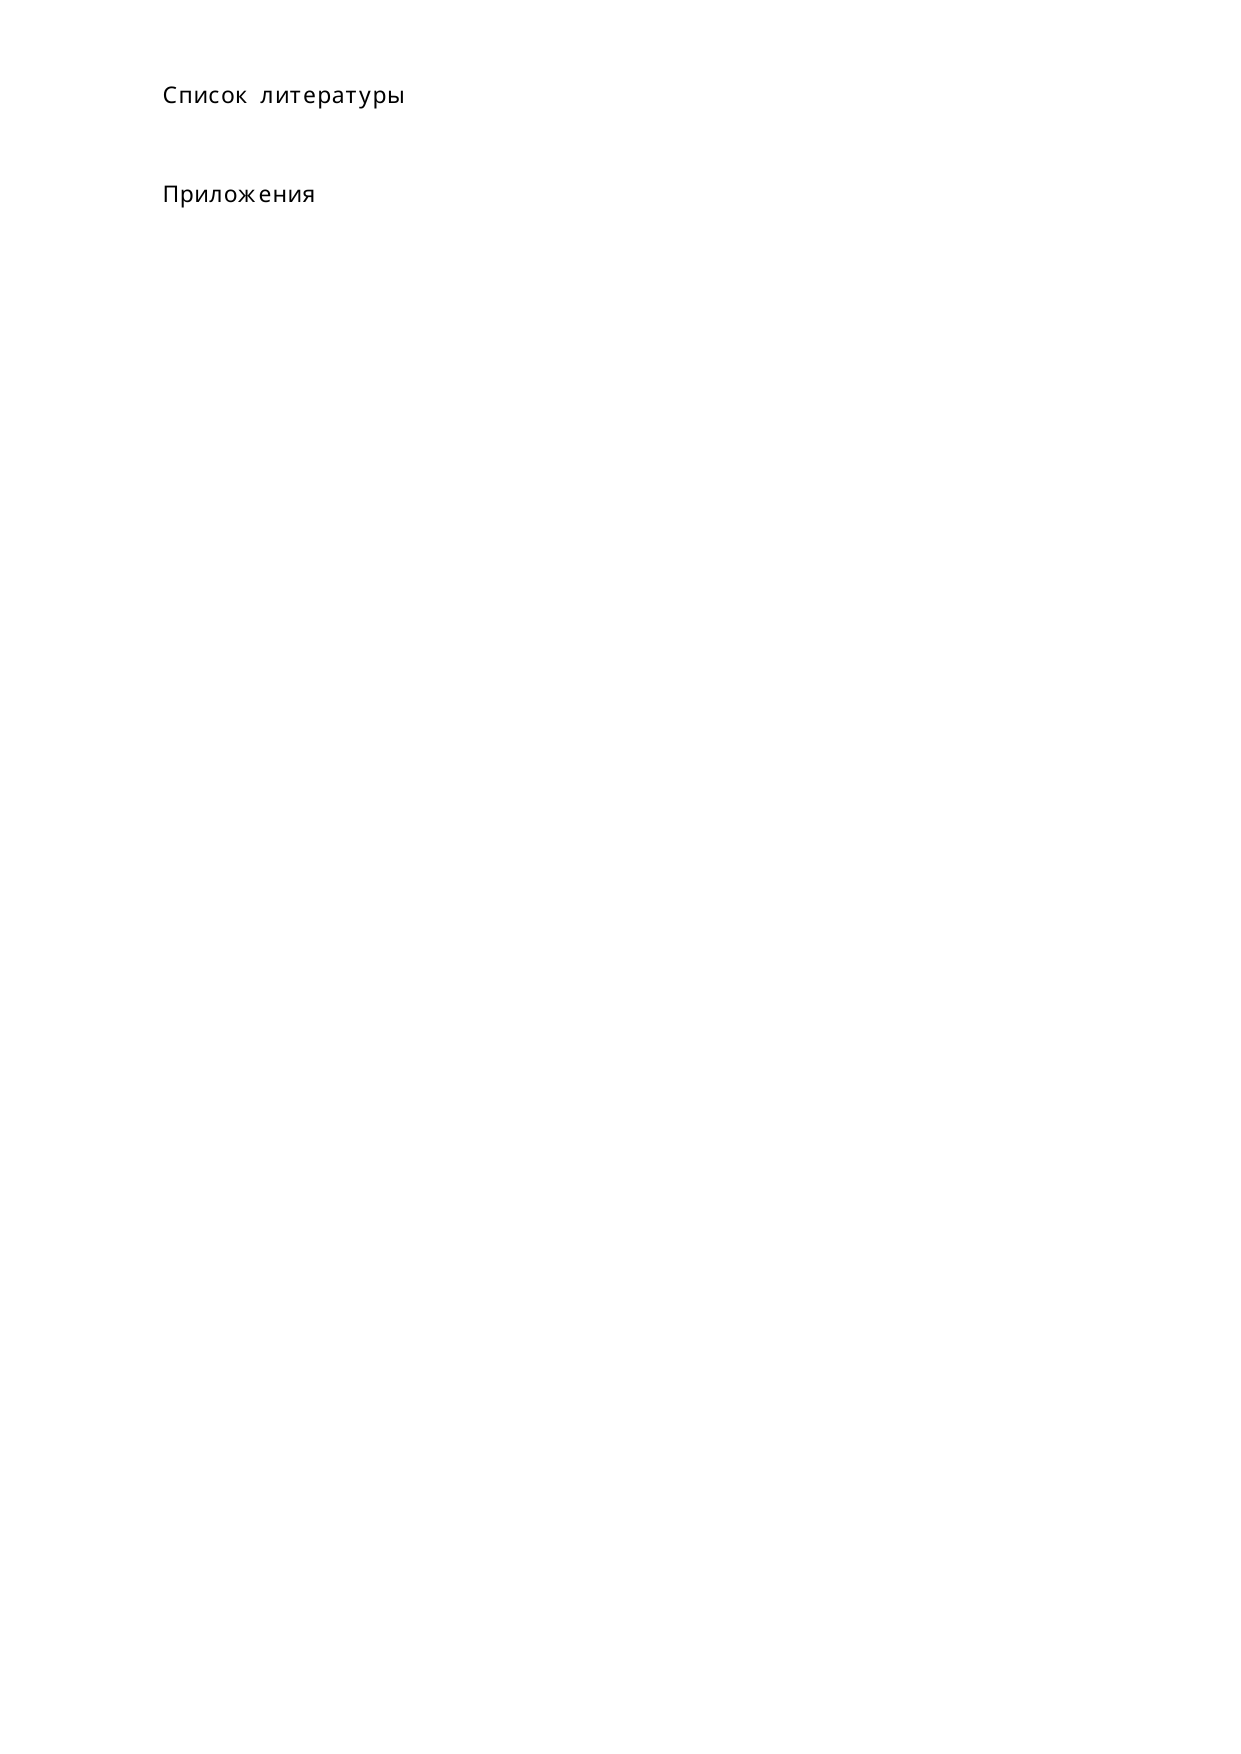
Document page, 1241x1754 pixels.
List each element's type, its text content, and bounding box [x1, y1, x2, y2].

text Приложения [103, 178, 1152, 207]
text Список литературы [103, 79, 1152, 108]
